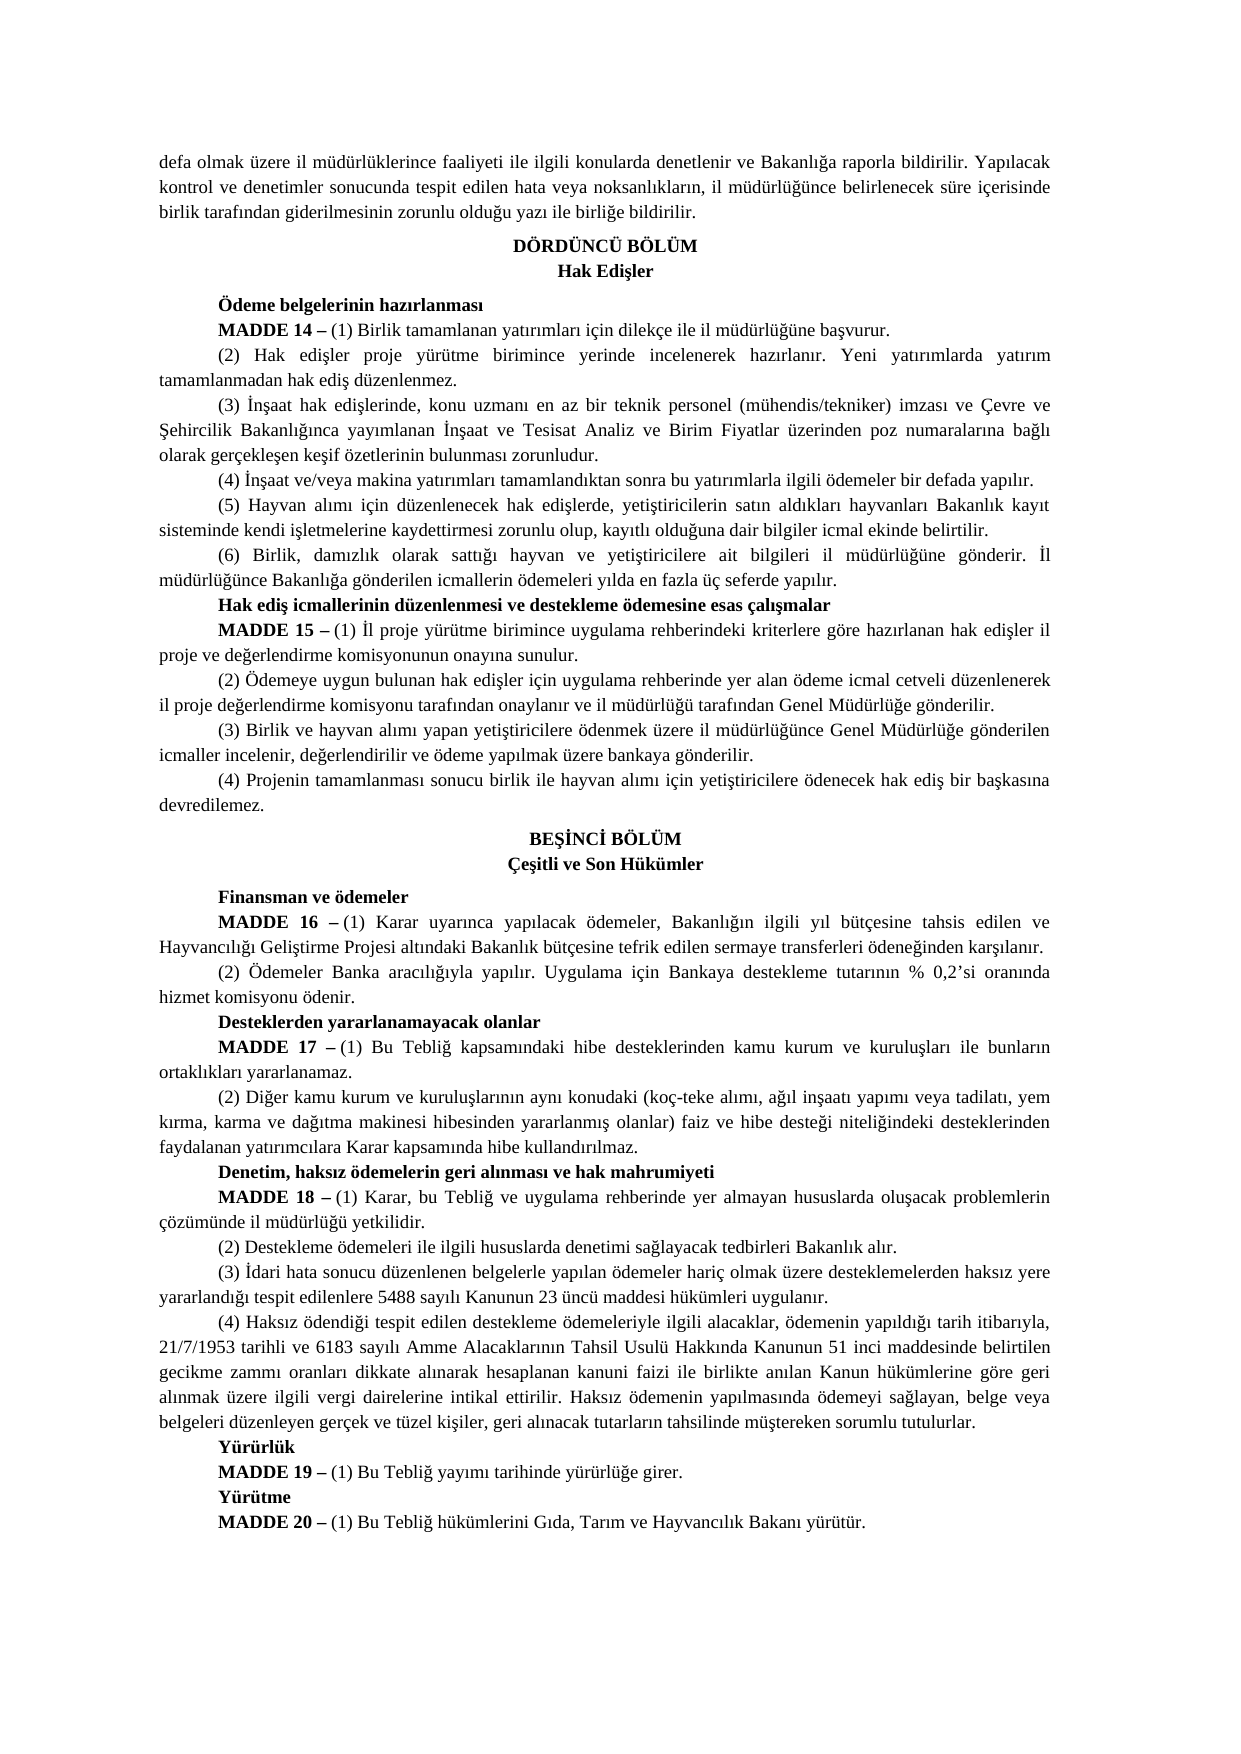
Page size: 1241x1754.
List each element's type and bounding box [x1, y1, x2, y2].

table_cell [148, 148, 1063, 1533]
